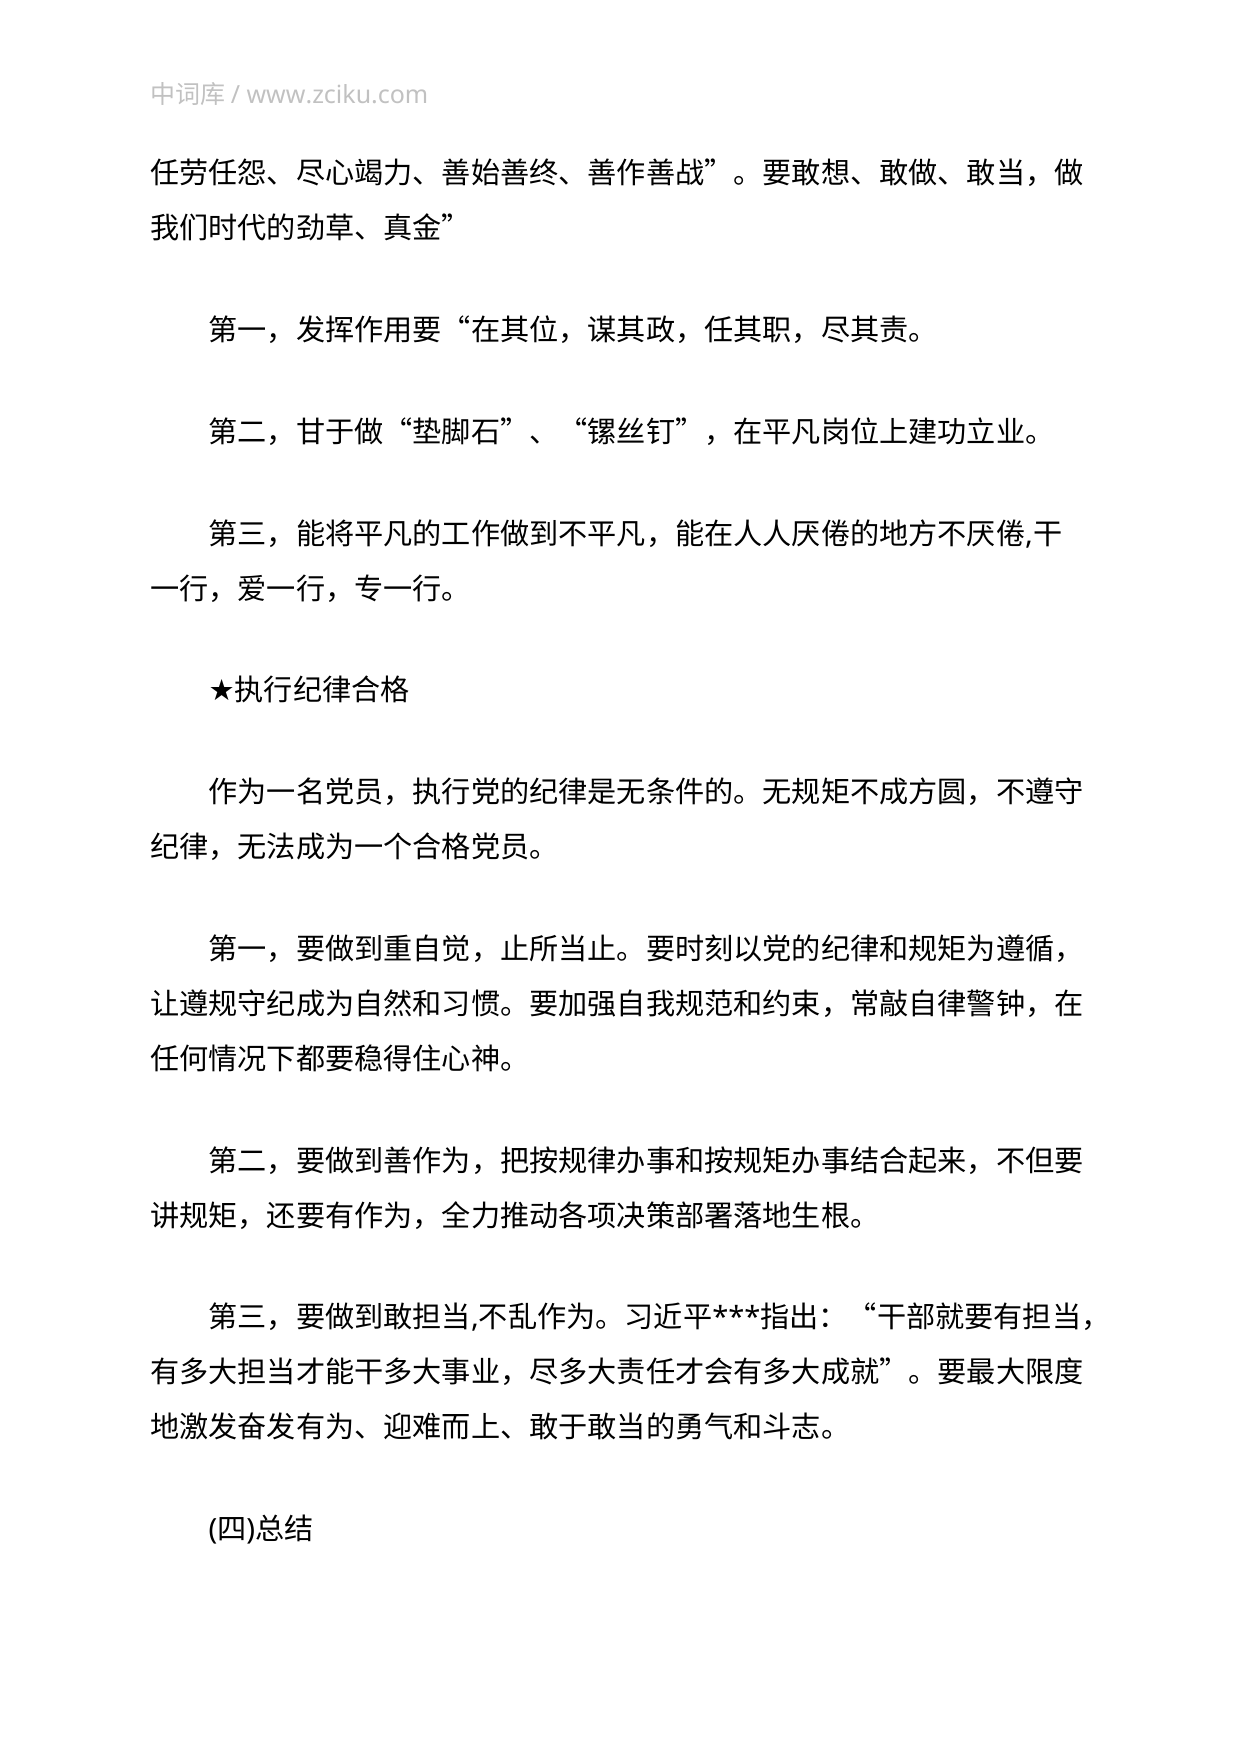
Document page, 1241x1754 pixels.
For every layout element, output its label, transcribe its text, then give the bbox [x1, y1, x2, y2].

text (四)总结 [150, 1506, 1090, 1548]
text 第三，能将平凡的工作做到不平凡，能在人人厌倦的地方不厌倦,干一行，爱一行，专一行。 [150, 510, 1090, 607]
text 作为一名党员，执行党的纪律是无条件的。无规矩不成方圆，不遵守纪律，无法成为一个合格党员。 [150, 769, 1090, 866]
text 第二，甘于做“垫脚石”、“镙丝钉”，在平凡岗位上建功立业。 [150, 408, 1090, 451]
text ★执行纪律合格 [150, 667, 1090, 709]
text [150, 150, 1090, 247]
text 第一，要做到重自觉，止所当止。要时刻以党的纪律和规矩为遵循，让遵规守纪成为自然和习惯。要加强自我规范和约束，常敲自律警钟，在任何情况下都要稳得住心神。 [150, 926, 1090, 1078]
text 第一，发挥作用要“在其位，谋其政，任其职，尽其责。 [150, 307, 1090, 349]
text 第三，要做到敢担当,不乱作为。习近平***指出：“干部就要有担当，有多大担当才能干多大事业，尽多大责任才会有多大成就”。要最大限度地激发奋发有为、迎难而上、敢于敢当的勇气和斗志。 [150, 1294, 1090, 1446]
text 第二，要做到善作为，把按规律办事和按规矩办事结合起来，不但要讲规矩，还要有作为，全力推动各项决策部署落地生根。 [150, 1137, 1090, 1234]
